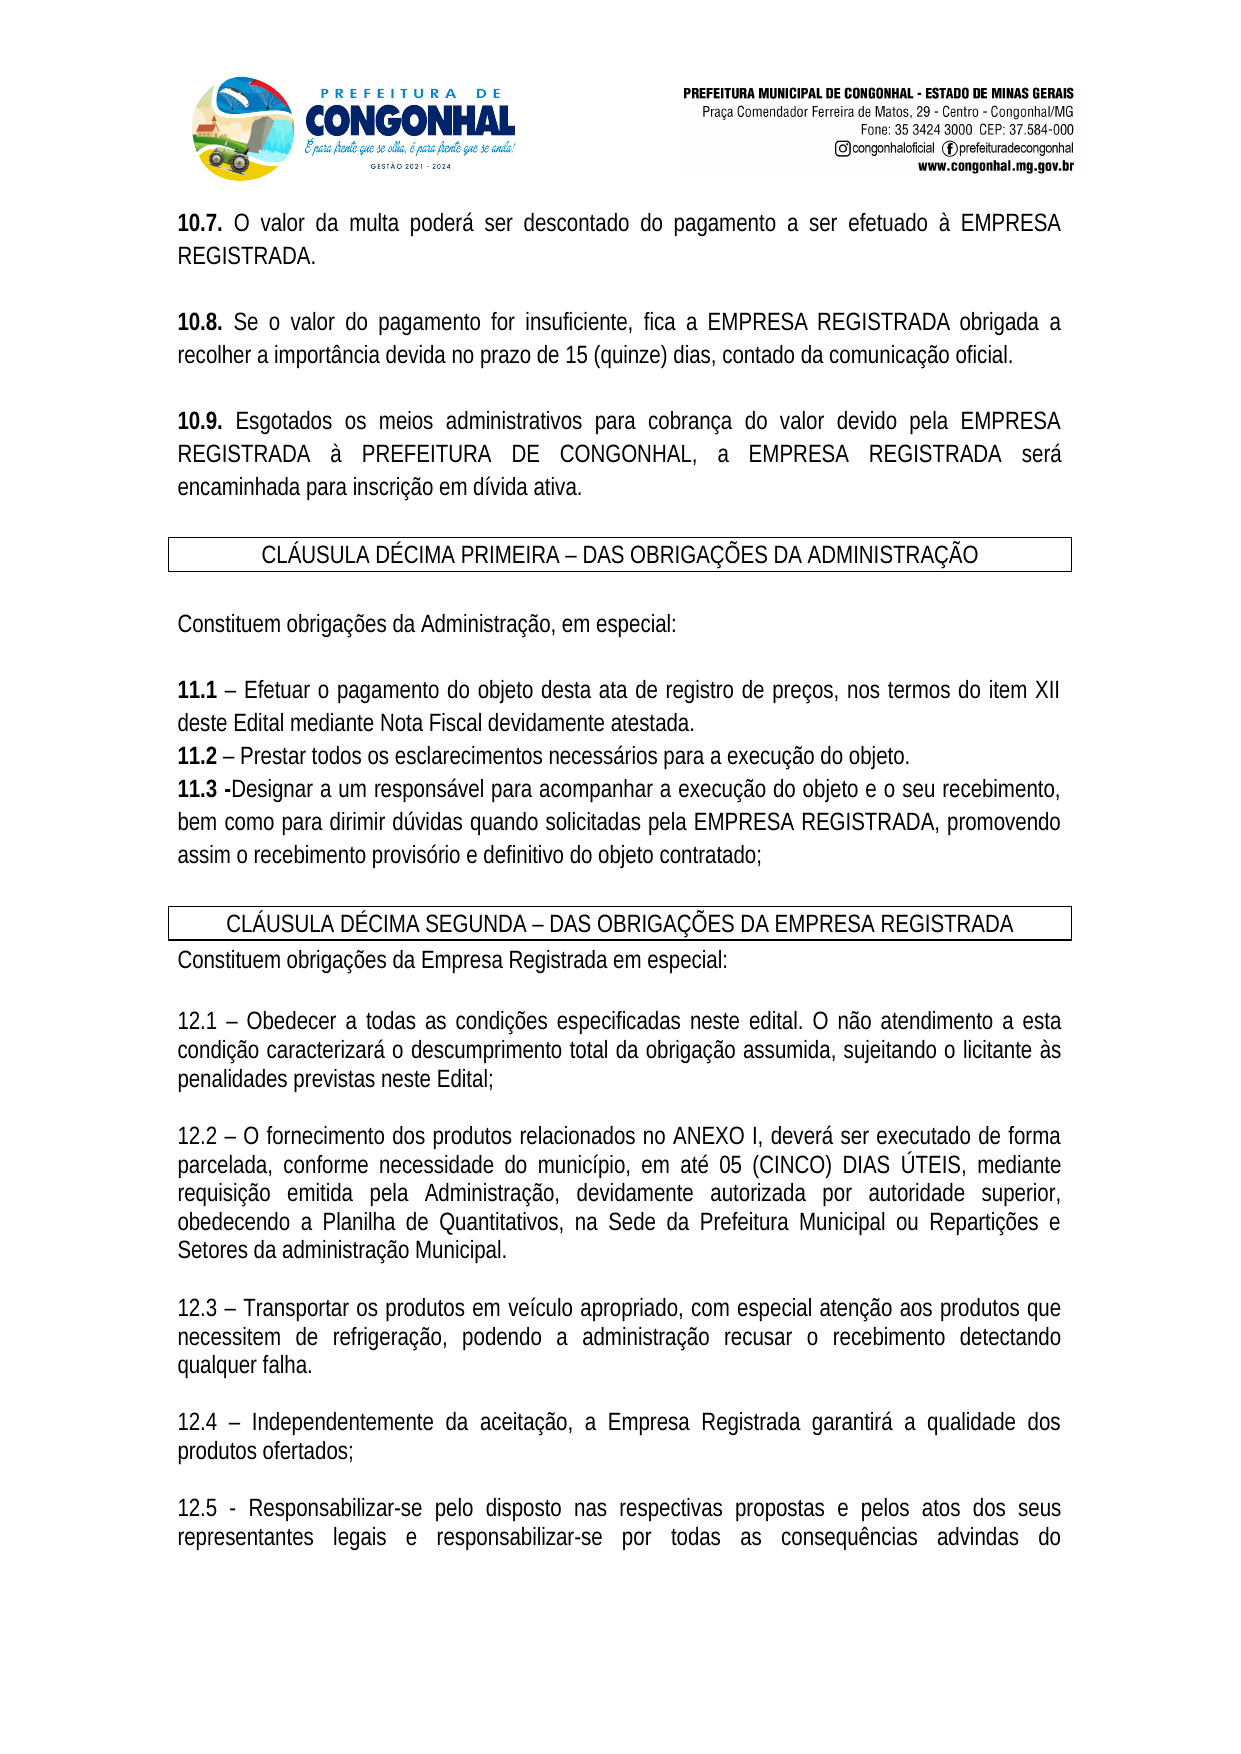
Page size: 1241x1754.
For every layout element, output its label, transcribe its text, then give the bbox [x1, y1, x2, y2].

picture [680, 84, 1087, 175]
text CLÁUSULA DÉCIMA SEGUNDA – DAS OBRIGAÇÕES DA EMPRESA REGISTRADA [169, 907, 1071, 939]
text 11.3 -Designar a um responsável para acompanhar a execução do objeto e o seu recebimento, bem como para dirimir dúvidas quando solicitadas pela EMPRESA REGISTRADA, promovendo assim o recebimento provisório e definitivo do objeto contratado; [177, 774, 1063, 868]
text 11.1 – Efetuar o pagamento do objeto desta ata de registro de preços, nos termos do item XII deste Edital mediante Nota Fiscal devidamente atestada. [177, 675, 1063, 737]
text 12.3 – Transportar os produtos em veículo apropriado, com especial atenção aos produtos que necessitem de refrigeração, podendo a administração recusar o recebimento detectando qualquer falha. [177, 1293, 1063, 1379]
text 10.9. Esgotados os meios administrativos para cobrança do valor devido pela EMPRESA REGISTRADA à PREFEITURA DE CONGONHAL, a EMPRESA REGISTRADA será encaminhada para inscrição em dívida ativa. [177, 406, 1063, 500]
text 12.2 – O fornecimento dos produtos relacionados no ANEXO I, deverá ser executado de forma parcelada, conforme necessidade do município, em até 05 (CINCO) DIAS ÚTEIS, mediante requisição emitida pela Administração, devidamente autorizada por autoridade superior, obedecendo a Planilha de Quantitativos, na Sede da Prefeitura Municipal ou Repartições e Setores da administração Municipal. [177, 1121, 1063, 1264]
text 11.2 – Prestar todos os esclarecimentos necessários para a execução do objeto. [177, 741, 1063, 770]
text CLÁUSULA DÉCIMA PRIMEIRA – DAS OBRIGAÇÕES DA ADMINISTRAÇÃO [169, 538, 1071, 571]
text Constituem obrigações da Empresa Registrada em especial: [177, 945, 1063, 973]
text 10.8. Se o valor do pagamento for insuficiente, fica a EMPRESA REGISTRADA obrigada a recolher a importância devida no prazo de 15 (quinze) dias, contado da comunicação oficial. [177, 307, 1063, 368]
text 12.1 – Obedecer a todas as condições especificadas neste edital. O não atendimento a esta condição caracterizará o descumprimento total da obrigação assumida, sujeitando o licitante às penalidades previstas neste Edital; [177, 1006, 1063, 1092]
picture [192, 73, 516, 181]
text 12.4 – Independentemente da aceitação, a Empresa Registrada garantirá a qualidade dos produtos ofertados; [177, 1407, 1063, 1465]
text 10.7. O valor da multa poderá ser descontado do pagamento a ser efetuado à EMPRESA REGISTRADA. [177, 208, 1063, 270]
text Constituem obrigações da Administração, em especial: [177, 609, 1063, 638]
